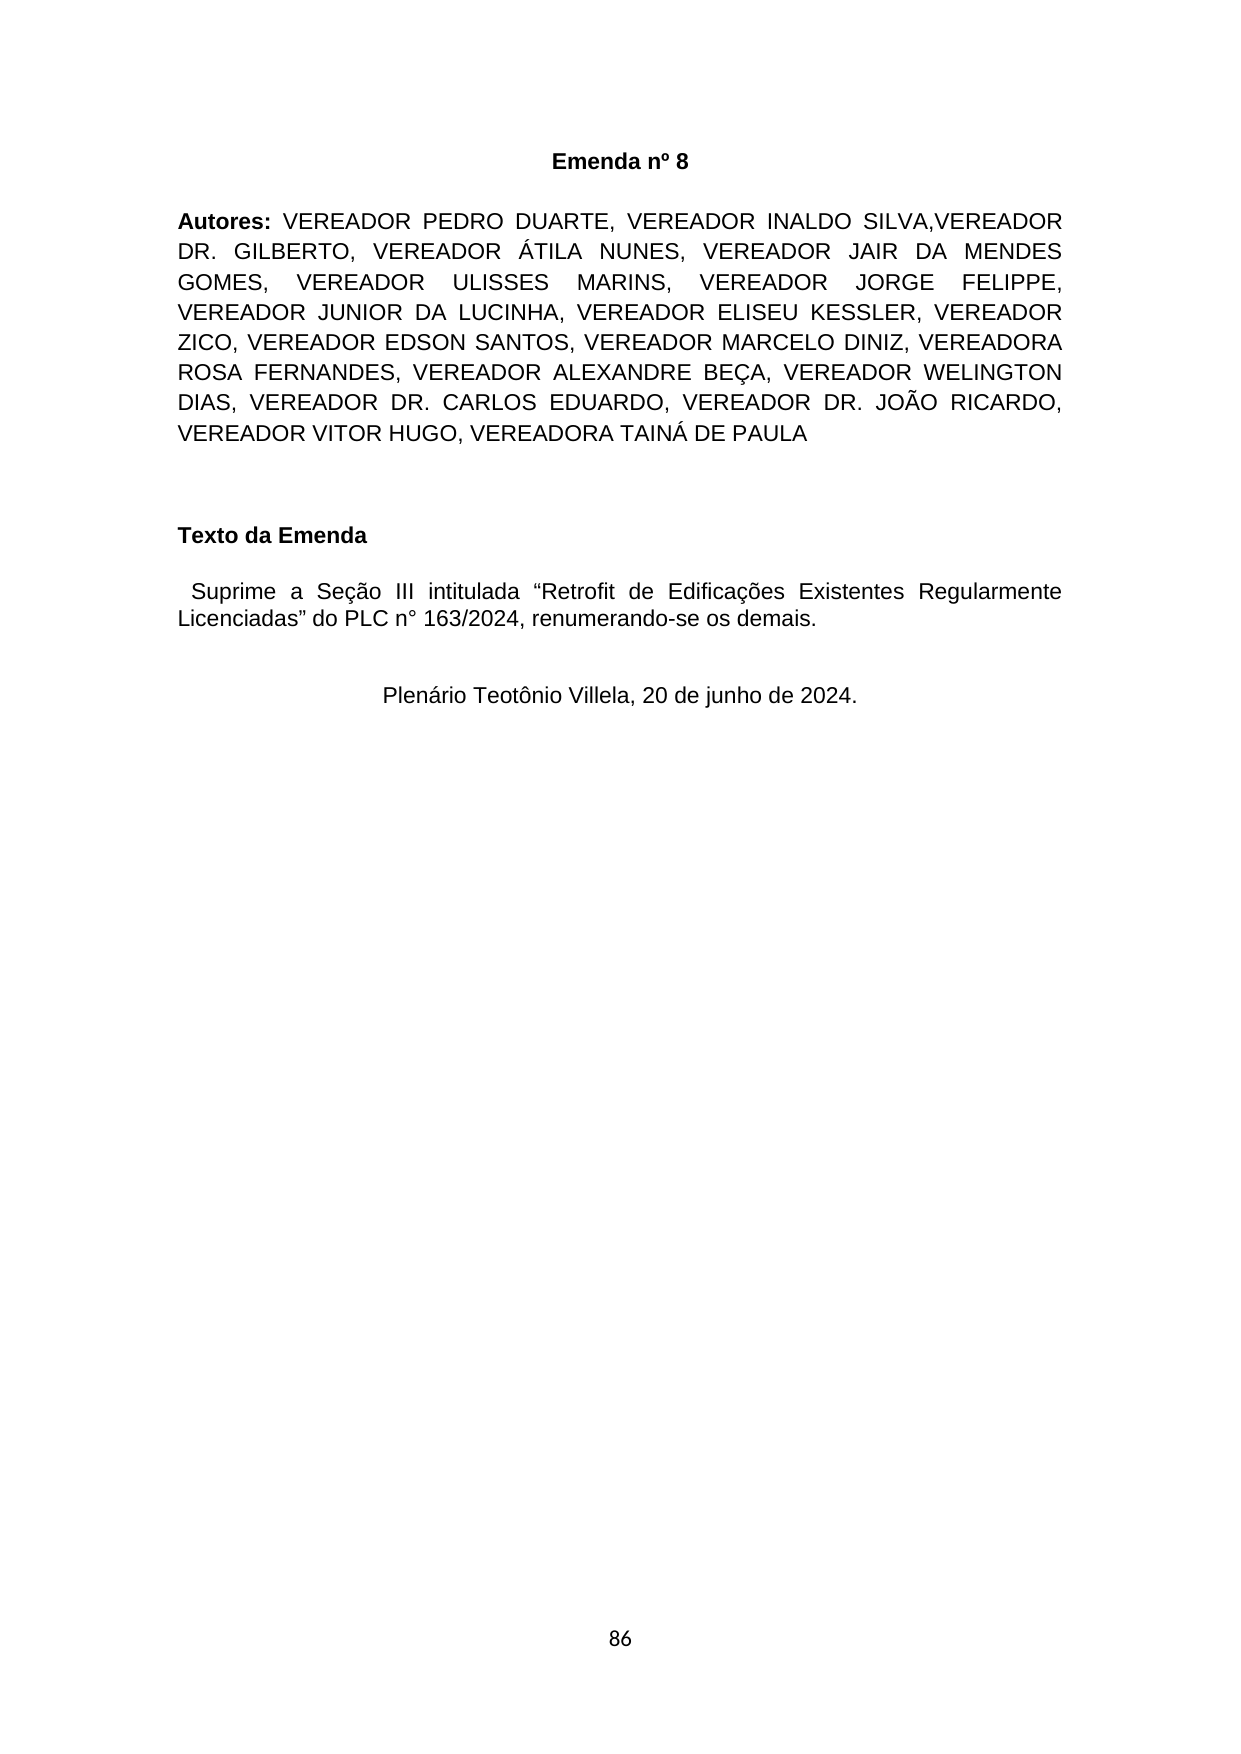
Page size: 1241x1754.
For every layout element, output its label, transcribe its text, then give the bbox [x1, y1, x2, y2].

text Plenário Teotônio Villela, 20 de junho de 2024. [177, 682, 1063, 708]
text Emenda nº 8 [177, 148, 1063, 174]
text Suprime a Seção III intitulada “Retrofit de Edificações Existentes Regularmente Licenciadas” do PLC n° 163/2024, renumerando-se os demais. [177, 578, 1063, 631]
text Autores: VEREADOR PEDRO DUARTE, VEREADOR INALDO SILVA,VEREADOR DR. GILBERTO, VEREADOR ÁTILA NUNES, VEREADOR JAIR DA MENDES GOMES, VEREADOR ULISSES MARINS, VEREADOR JORGE FELIPPE, VEREADOR JUNIOR DA LUCINHA, VEREADOR ELISEU KESSLER, VEREADOR ZICO, VEREADOR EDSON SANTOS, VEREADOR MARCELO DINIZ, VEREADORA ROSA FERNANDES, VEREADOR ALEXANDRE BEÇA, VEREADOR WELINGTON DIAS, VEREADOR DR. CARLOS EDUARDO, VEREADOR DR. JOÃO RICARDO, VEREADOR VITOR HUGO, VEREADORA TAINÁ DE PAULA [177, 208, 1063, 446]
text Texto da Emenda [177, 522, 1063, 548]
